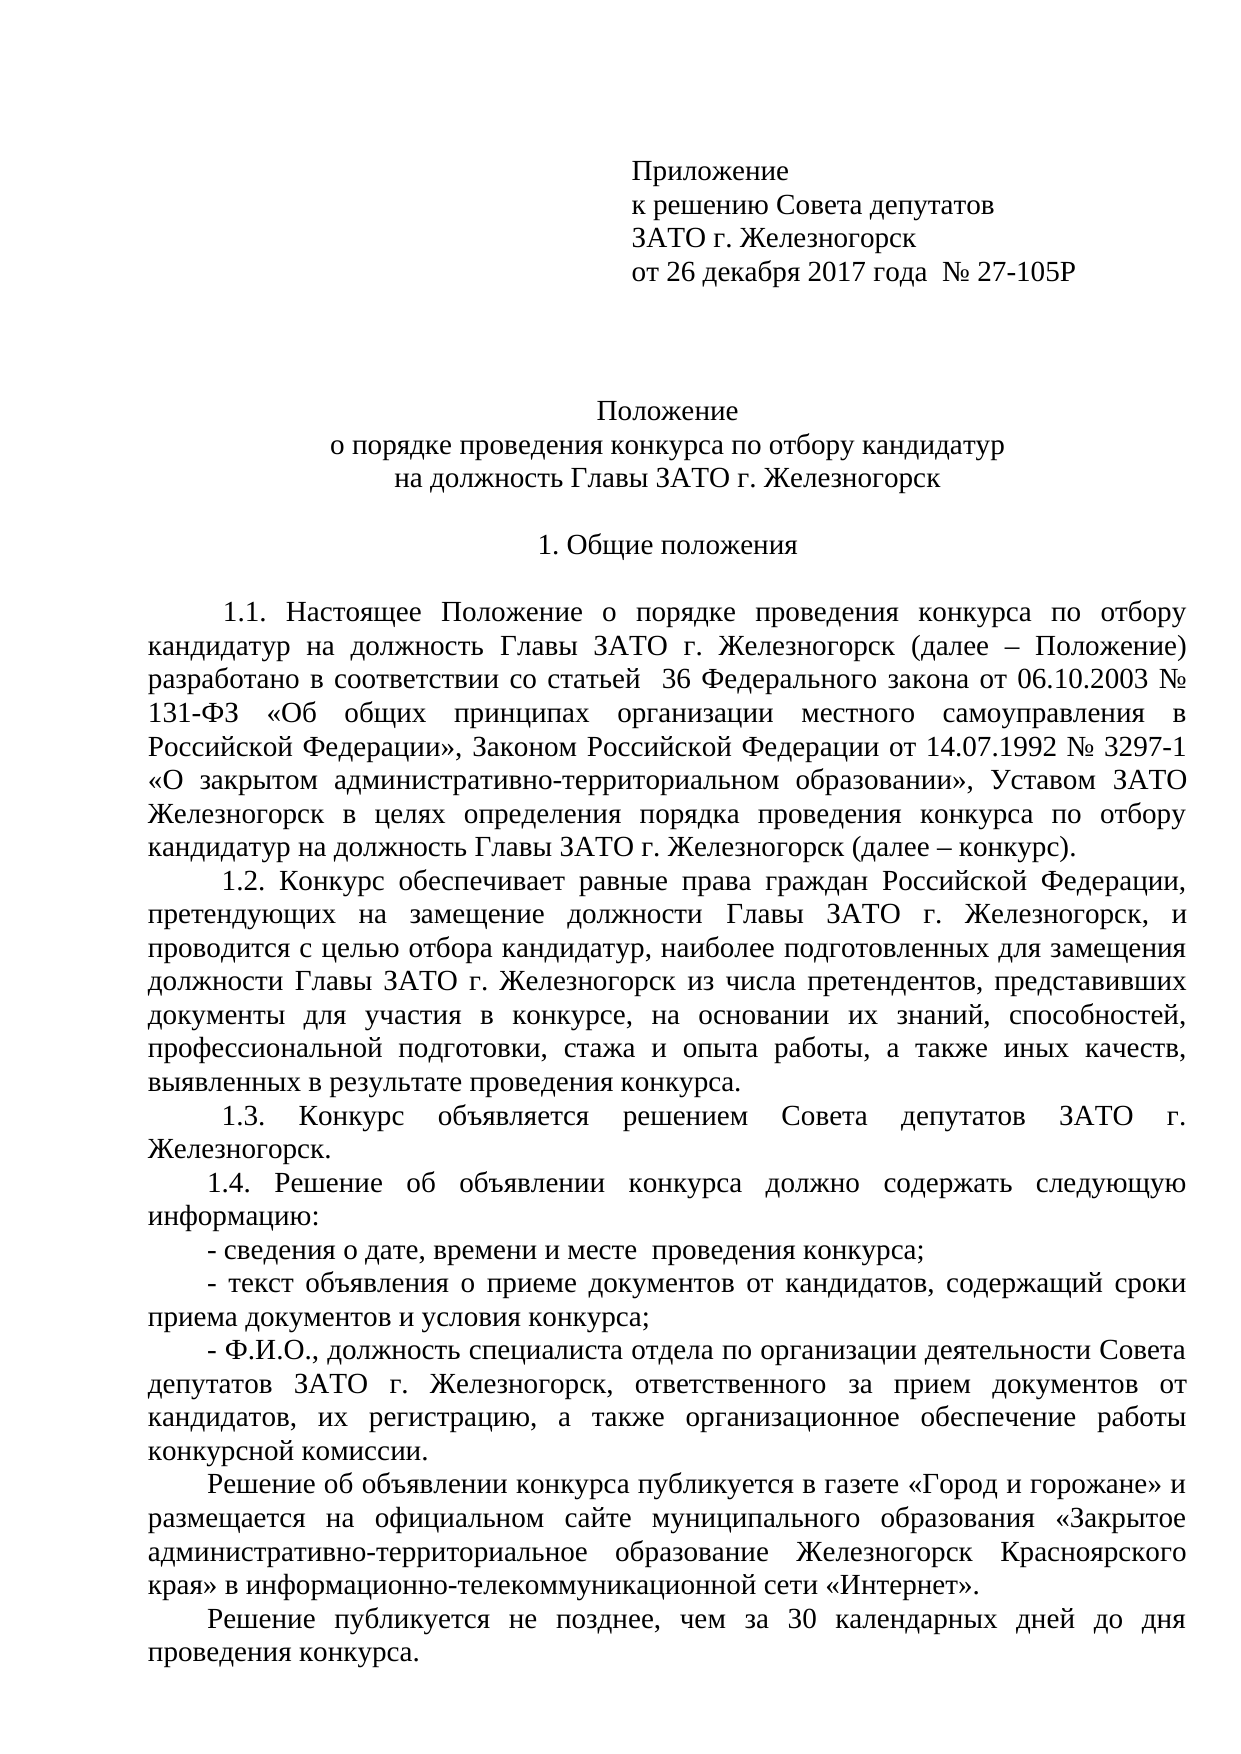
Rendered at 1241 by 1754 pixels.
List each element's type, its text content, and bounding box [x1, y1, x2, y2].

text 1.4. Решение об объявлении конкурса должно содержать следующую информацию: [148, 1165, 1187, 1232]
text Положение [148, 393, 1187, 427]
text - Ф.И.О., должность специалиста отдела по организации деятельности Совета депутатов ЗАТО г. Железногорск, ответственного за прием документов от кандидатов, их регистрацию, а также организационное обеспечение работы конкурсной комиссии. [148, 1332, 1187, 1467]
text о порядке проведения конкурса по отбору кандидатур [148, 427, 1187, 460]
text на должность Главы ЗАТО г. Железногорск [148, 460, 1187, 494]
text 1.2. Конкурс обеспечивает равные права граждан Российской Федерации, претендующих на замещение должности Главы ЗАТО г. Железногорск, и проводится с целью отбора кандидатур, наиболее подготовленных для замещения должности Главы ЗАТО г. Железногорск из числа претендентов, представивших документы для участия в конкурсе, на основании их знаний, способностей, профессиональной подготовки, стажа и опыта работы, а также иных качеств, выявленных в результате проведения конкурса. [148, 863, 1187, 1098]
text Решение об объявлении конкурса публикуется в газете «Город и горожане» и размещается на официальном сайте муниципального образования «Закрытое административно-территориальное образование Железногорск Красноярского края» в информационно-телекоммуникационной сети «Интернет». [148, 1467, 1187, 1601]
text 1.1. Настоящее Положение о порядке проведения конкурса по отбору кандидатур на должность Главы ЗАТО г. Железногорск (далее – Положение) разработано в соответствии со статьей 36 Федерального закона от 06.10.2003 № 131-ФЗ «Об общих принципах организации местного самоуправления в Российской Федерации», Законом Российской Федерации от 14.07.1992 № 3297-1 «О закрытом административно-территориальном образовании», Уставом ЗАТО Железногорск в целях определения порядка проведения конкурса по отбору кандидатур на должность Главы ЗАТО г. Железногорск (далее – конкурс). [148, 594, 1187, 863]
text 1.3. Конкурс объявляется решением Совета депутатов ЗАТО г. Железногорск. [148, 1098, 1187, 1165]
table_header Приложение к решению Совета депутатов ЗАТО г. Железногорск от 26 декабря 2017 года № 27-105Р [620, 154, 1093, 321]
text - текст объявления о приеме документов от кандидатов, содержащий сроки приема документов и условия конкурса; [148, 1265, 1187, 1332]
text - сведения о дате, времени и месте проведения конкурса; [148, 1232, 1187, 1265]
text 1. Общие положения [148, 527, 1187, 561]
text Решение публикуется не позднее, чем за 30 календарных дней до дня проведения конкурса. [148, 1601, 1187, 1668]
